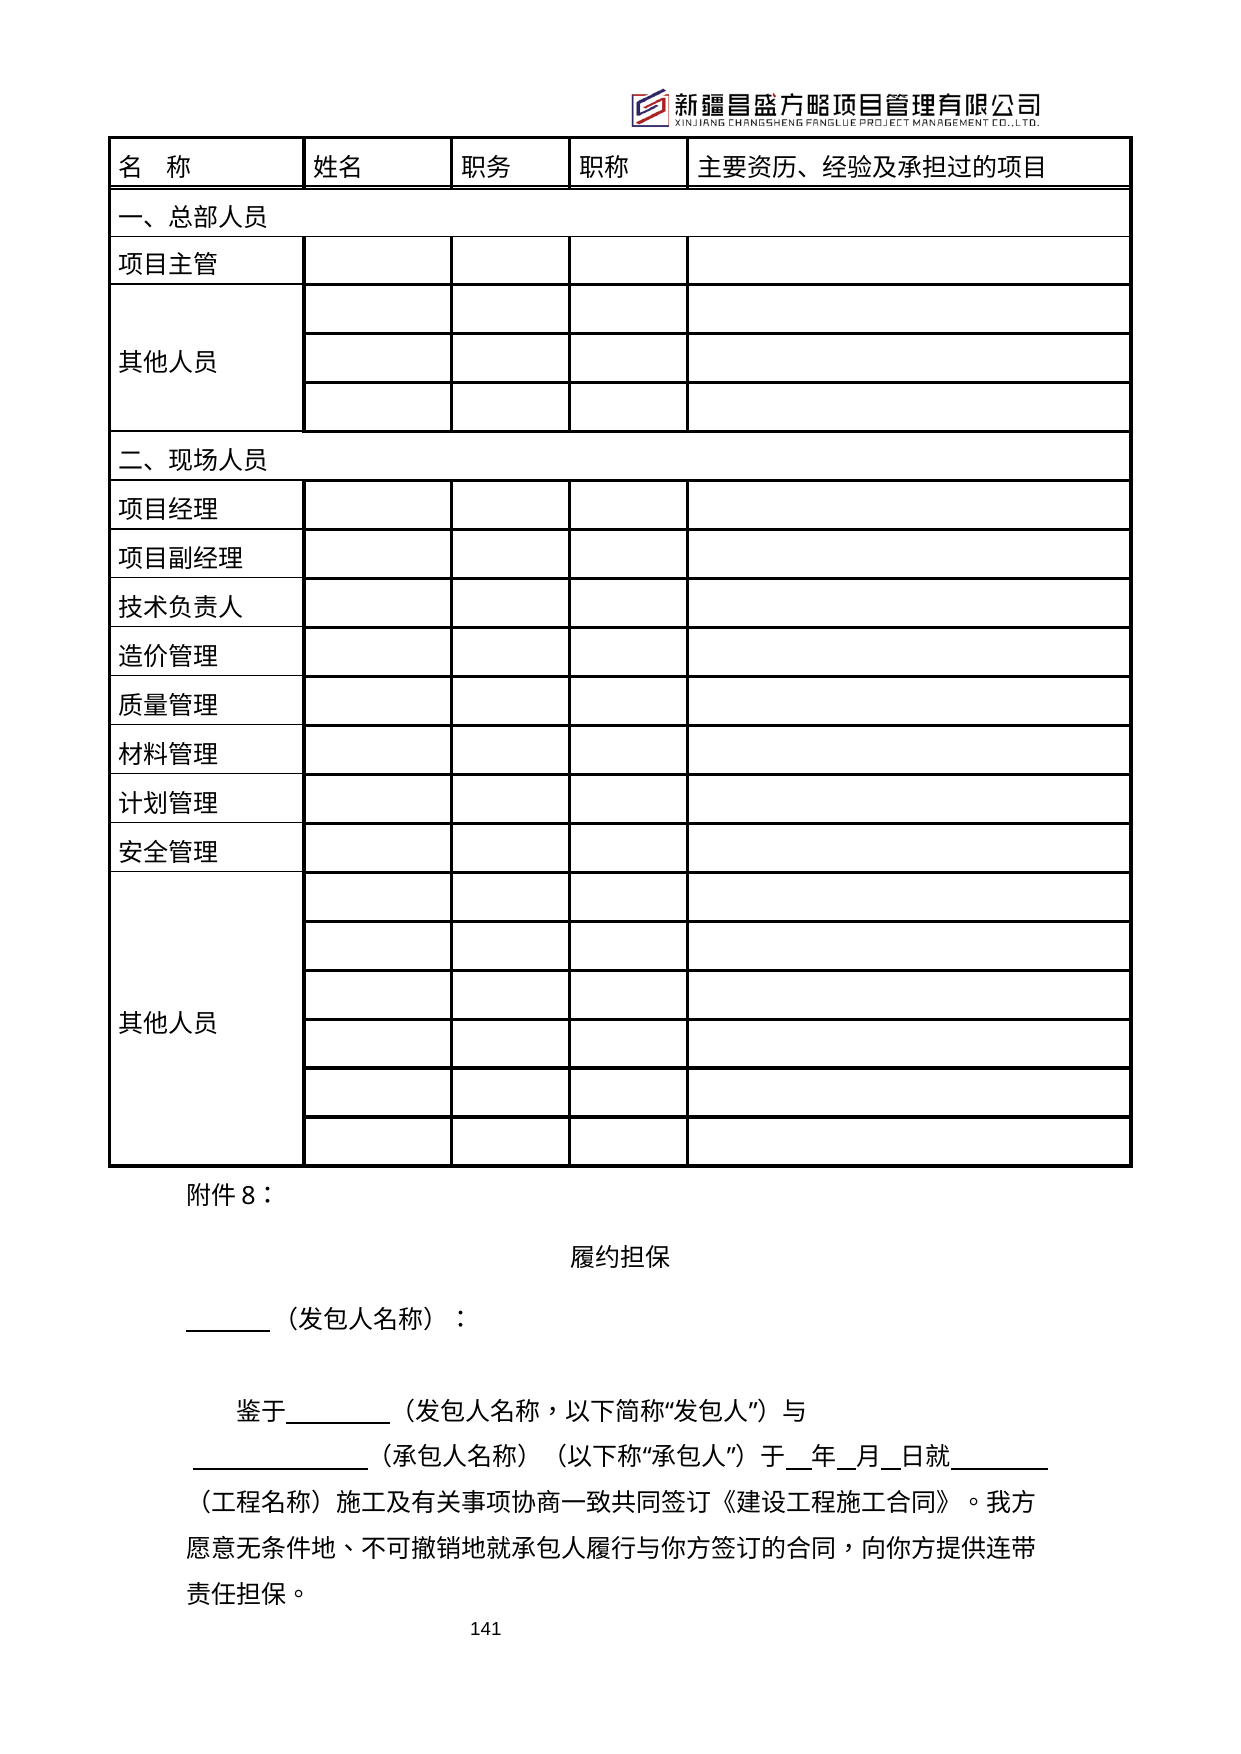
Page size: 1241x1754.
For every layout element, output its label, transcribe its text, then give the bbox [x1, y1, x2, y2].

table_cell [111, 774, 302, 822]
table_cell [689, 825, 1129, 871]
text （发包人名称）： [186, 1292, 1054, 1337]
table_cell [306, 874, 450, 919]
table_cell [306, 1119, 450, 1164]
picture [617, 88, 1055, 135]
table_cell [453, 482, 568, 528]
text 附件8： [186, 1168, 1054, 1213]
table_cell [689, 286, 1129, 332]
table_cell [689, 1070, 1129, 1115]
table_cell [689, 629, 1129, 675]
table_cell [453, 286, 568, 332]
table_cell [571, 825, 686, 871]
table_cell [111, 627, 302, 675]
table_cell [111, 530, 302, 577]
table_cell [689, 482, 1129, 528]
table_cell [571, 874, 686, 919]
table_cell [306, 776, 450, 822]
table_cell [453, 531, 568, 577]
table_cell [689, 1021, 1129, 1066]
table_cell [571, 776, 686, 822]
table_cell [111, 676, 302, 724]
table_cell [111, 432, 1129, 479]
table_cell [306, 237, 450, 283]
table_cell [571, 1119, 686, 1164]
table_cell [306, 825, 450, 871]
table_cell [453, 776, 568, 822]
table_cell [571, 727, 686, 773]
text 履约担保 [186, 1229, 1054, 1275]
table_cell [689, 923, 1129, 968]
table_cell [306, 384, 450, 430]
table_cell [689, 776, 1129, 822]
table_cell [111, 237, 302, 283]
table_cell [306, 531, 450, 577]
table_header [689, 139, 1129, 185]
text 鉴于 （发包人名称，以下简称“发包人”）与 [186, 1383, 1054, 1429]
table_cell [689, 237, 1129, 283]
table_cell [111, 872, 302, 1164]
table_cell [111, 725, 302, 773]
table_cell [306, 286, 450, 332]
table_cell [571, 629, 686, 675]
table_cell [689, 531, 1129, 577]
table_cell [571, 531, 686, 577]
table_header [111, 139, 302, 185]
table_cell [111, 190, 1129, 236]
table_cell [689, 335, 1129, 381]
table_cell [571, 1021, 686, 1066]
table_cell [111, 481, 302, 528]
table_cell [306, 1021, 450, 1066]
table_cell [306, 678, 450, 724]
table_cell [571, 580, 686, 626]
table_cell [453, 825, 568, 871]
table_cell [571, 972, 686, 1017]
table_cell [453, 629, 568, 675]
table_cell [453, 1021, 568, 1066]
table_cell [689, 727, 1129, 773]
text （承包人名称）（以下称“承包人”）于 年 月 日就 （工程名称）施工及有关事项协商一致共同签订《建设工程施工合同》。我方愿意无条件地、不可撤销地就承包人履行与你方签订的合同，向你方提供连带责任担保。 [186, 1429, 1054, 1612]
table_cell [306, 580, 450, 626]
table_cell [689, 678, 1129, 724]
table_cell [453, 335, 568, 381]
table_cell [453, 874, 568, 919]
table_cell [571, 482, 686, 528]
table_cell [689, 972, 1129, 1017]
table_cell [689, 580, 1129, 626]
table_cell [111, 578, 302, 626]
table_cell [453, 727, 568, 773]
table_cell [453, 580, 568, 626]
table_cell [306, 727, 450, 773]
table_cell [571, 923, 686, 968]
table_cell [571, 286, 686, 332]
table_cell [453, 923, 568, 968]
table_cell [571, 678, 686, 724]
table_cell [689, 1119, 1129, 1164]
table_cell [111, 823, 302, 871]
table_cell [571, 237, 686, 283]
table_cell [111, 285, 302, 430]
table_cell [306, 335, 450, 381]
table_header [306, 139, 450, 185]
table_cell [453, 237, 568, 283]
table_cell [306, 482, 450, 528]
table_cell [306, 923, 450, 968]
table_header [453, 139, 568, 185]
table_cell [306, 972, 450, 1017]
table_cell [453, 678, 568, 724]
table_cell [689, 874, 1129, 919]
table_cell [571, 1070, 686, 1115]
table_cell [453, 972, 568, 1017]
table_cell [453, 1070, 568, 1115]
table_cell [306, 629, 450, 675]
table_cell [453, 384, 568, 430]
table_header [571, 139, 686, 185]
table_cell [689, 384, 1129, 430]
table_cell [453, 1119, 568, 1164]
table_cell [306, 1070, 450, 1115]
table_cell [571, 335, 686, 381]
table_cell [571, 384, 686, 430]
